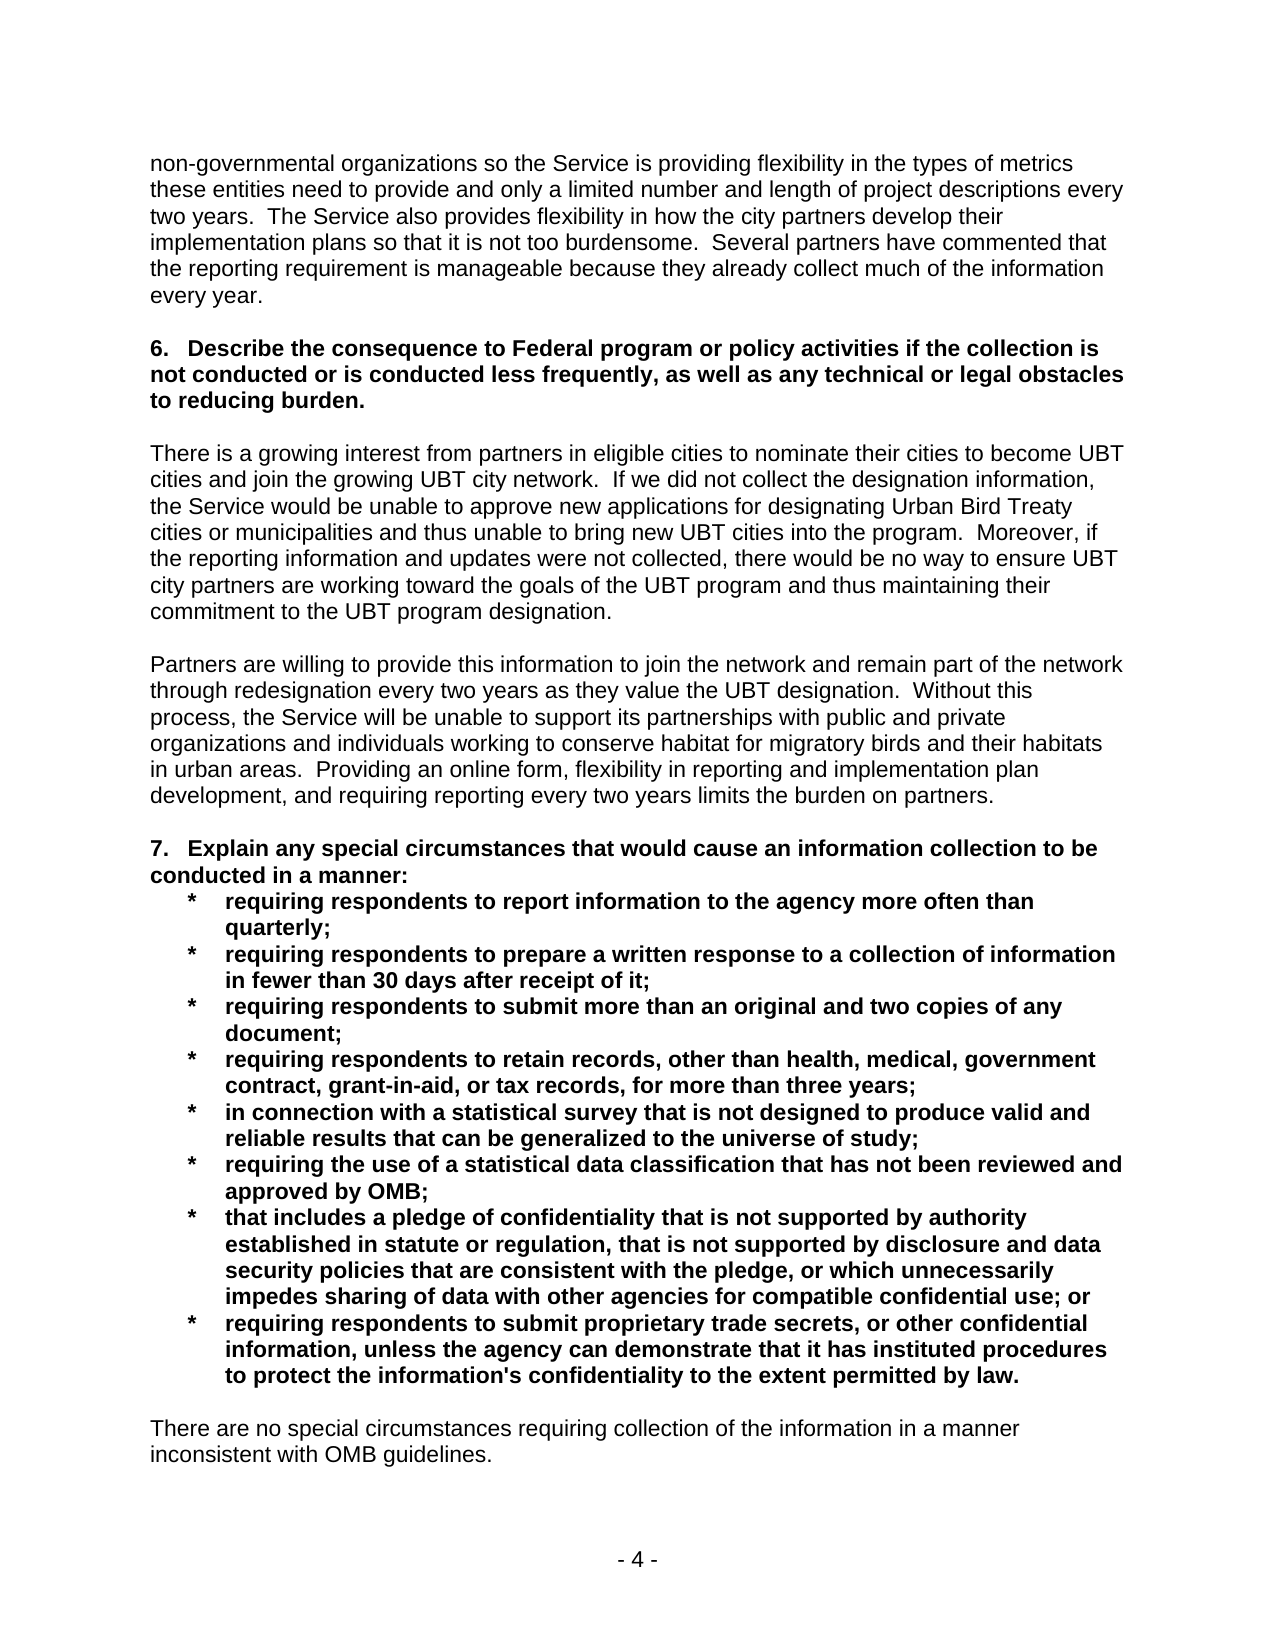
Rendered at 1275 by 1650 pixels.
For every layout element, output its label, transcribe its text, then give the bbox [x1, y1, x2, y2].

text non-governmental organizations so the Service is providing flexibility in the types of metrics these entities need to provide and only a limited number and length of project descriptions every two years. The Service also provides flexibility in how the city partners develop their implementation plans so that it is not too burdensome. Several partners have commented that the reporting requirement is manageable because they already collect much of the information every year. [150, 150, 1125, 308]
text * requiring respondents to report information to the agency more often than quarterly; [150, 888, 1125, 941]
text * requiring respondents to submit more than an original and two copies of any document; [150, 993, 1125, 1046]
text There is a growing interest from partners in eligible cities to nominate their cities to become UBT cities and join the growing UBT city network. If we did not collect the designation information, the Service would be unable to approve new applications for designating Urban Bird Treaty cities or municipalities and thus unable to bring new UBT cities into the program. Moreover, if the reporting information and updates were not collected, there would be no way to ensure UBT city partners are working toward the goals of the UBT program and thus maintaining their commitment to the UBT program designation. [150, 440, 1125, 624]
text * requiring respondents to retain records, other than health, medical, government contract, grant-in-aid, or tax records, for more than three years; [150, 1046, 1125, 1099]
text There are no special circumstances requiring collection of the information in a manner inconsistent with OMB guidelines. [150, 1415, 1125, 1468]
text * requiring respondents to submit proprietary trade secrets, or other confidential information, unless the agency can demonstrate that it has instituted procedures to protect the information's confidentiality to the extent permitted by law. [150, 1309, 1125, 1389]
text * in connection with a statistical survey that is not designed to produce valid and reliable results that can be generalized to the universe of study; [150, 1099, 1125, 1151]
text Partners are willing to provide this information to join the network and remain part of the network through redesignation every two years as they value the UBT designation. Without this process, the Service will be unable to support its partnerships with public and private organizations and individuals working to conserve habitat for migratory birds and their habitats in urban areas. Providing an online form, flexibility in reporting and implementation plan development, and requiring reporting every two years limits the burden on partners. [150, 651, 1125, 809]
text * requiring the use of a statistical data classification that has not been reviewed and approved by OMB; [150, 1151, 1125, 1204]
text * requiring respondents to prepare a written response to a collection of information in fewer than 30 days after receipt of it; [150, 941, 1125, 993]
text * that includes a pledge of confidentiality that is not supported by authority established in statute or regulation, that is not supported by disclosure and data security policies that are consistent with the pledge, or which unnecessarily impedes sharing of data with other agencies for compatible confidential use; or [150, 1204, 1125, 1309]
text 6. Describe the consequence to Federal program or policy activities if the collection is not conducted or is conducted less frequently, as well as any technical or legal obstacles to reducing burden. [150, 334, 1125, 413]
text 7. Explain any special circumstances that would cause an information collection to be conducted in a manner: [150, 835, 1125, 888]
